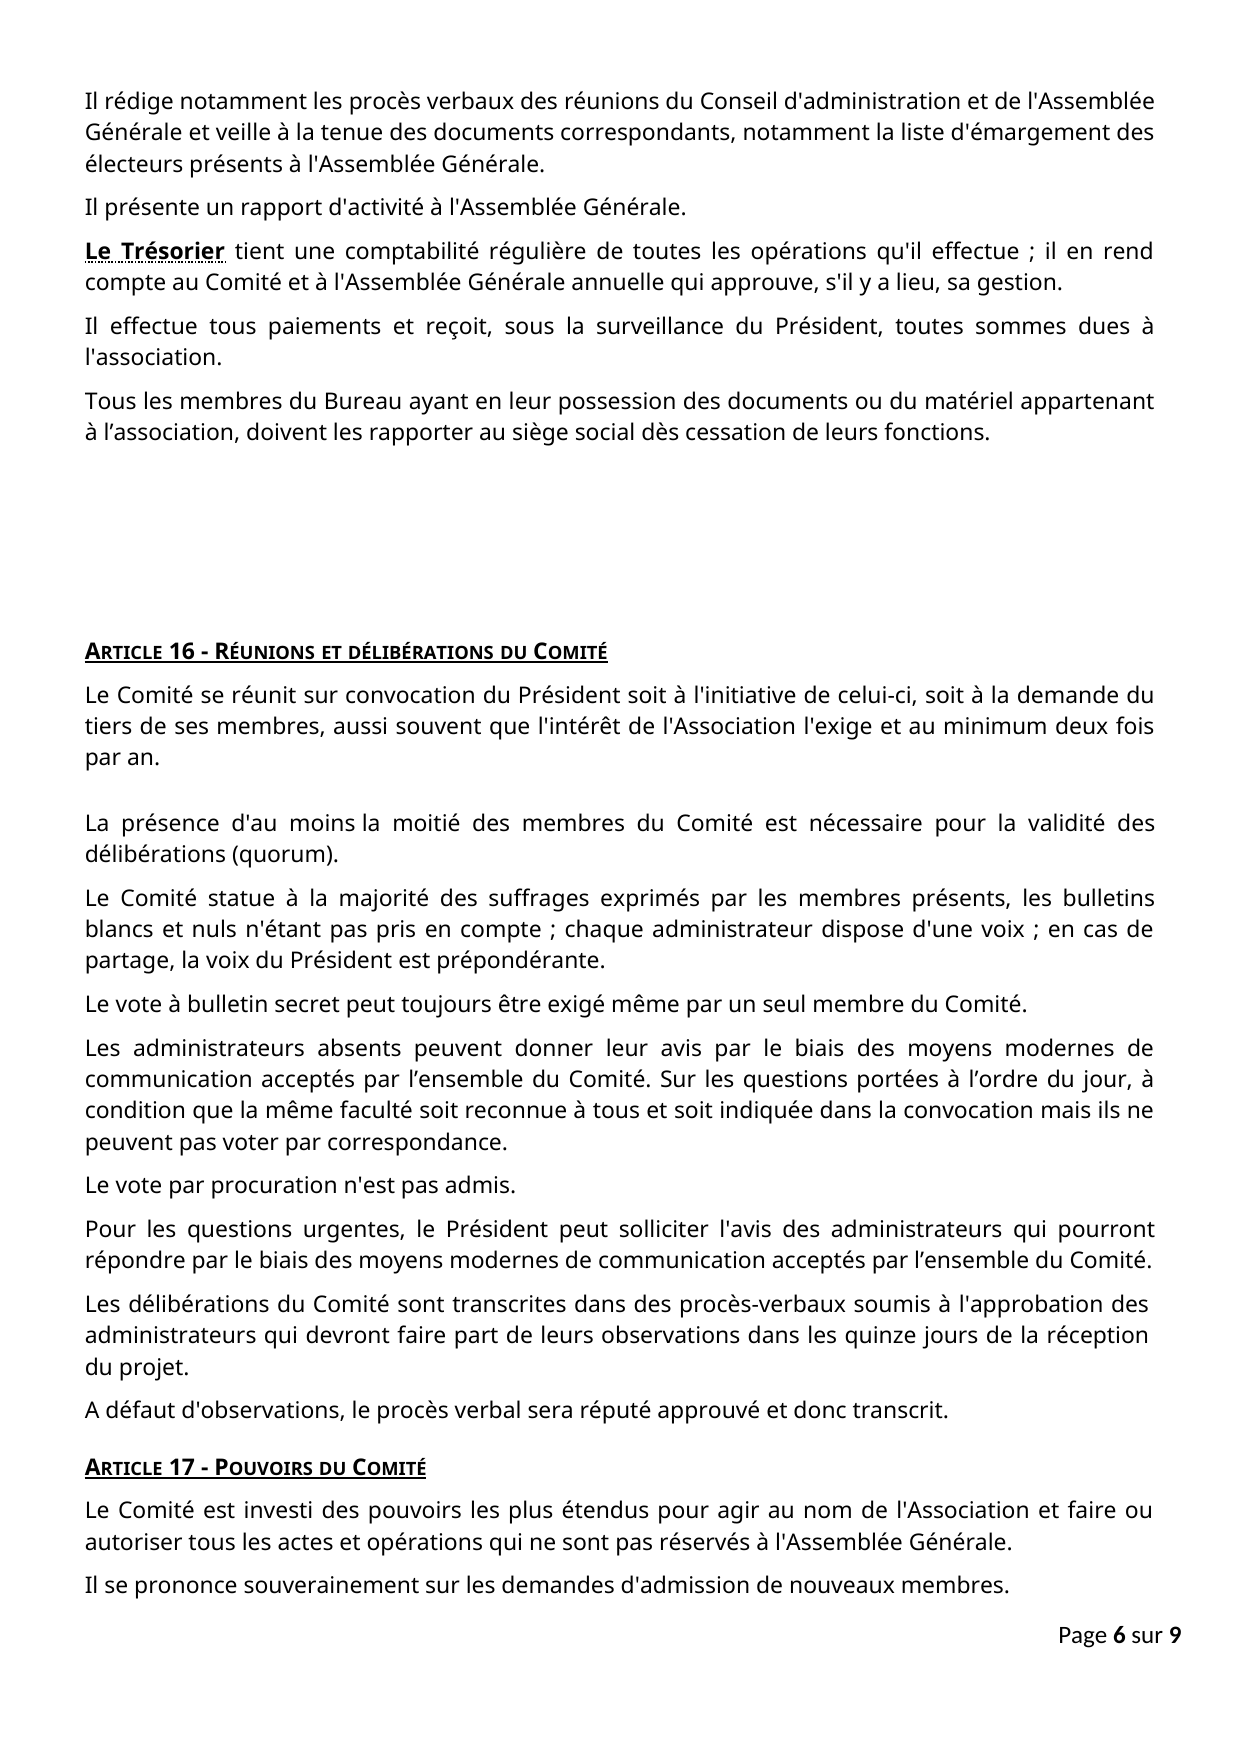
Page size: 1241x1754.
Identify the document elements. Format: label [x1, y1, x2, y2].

table_cell [53, 59, 1187, 1613]
